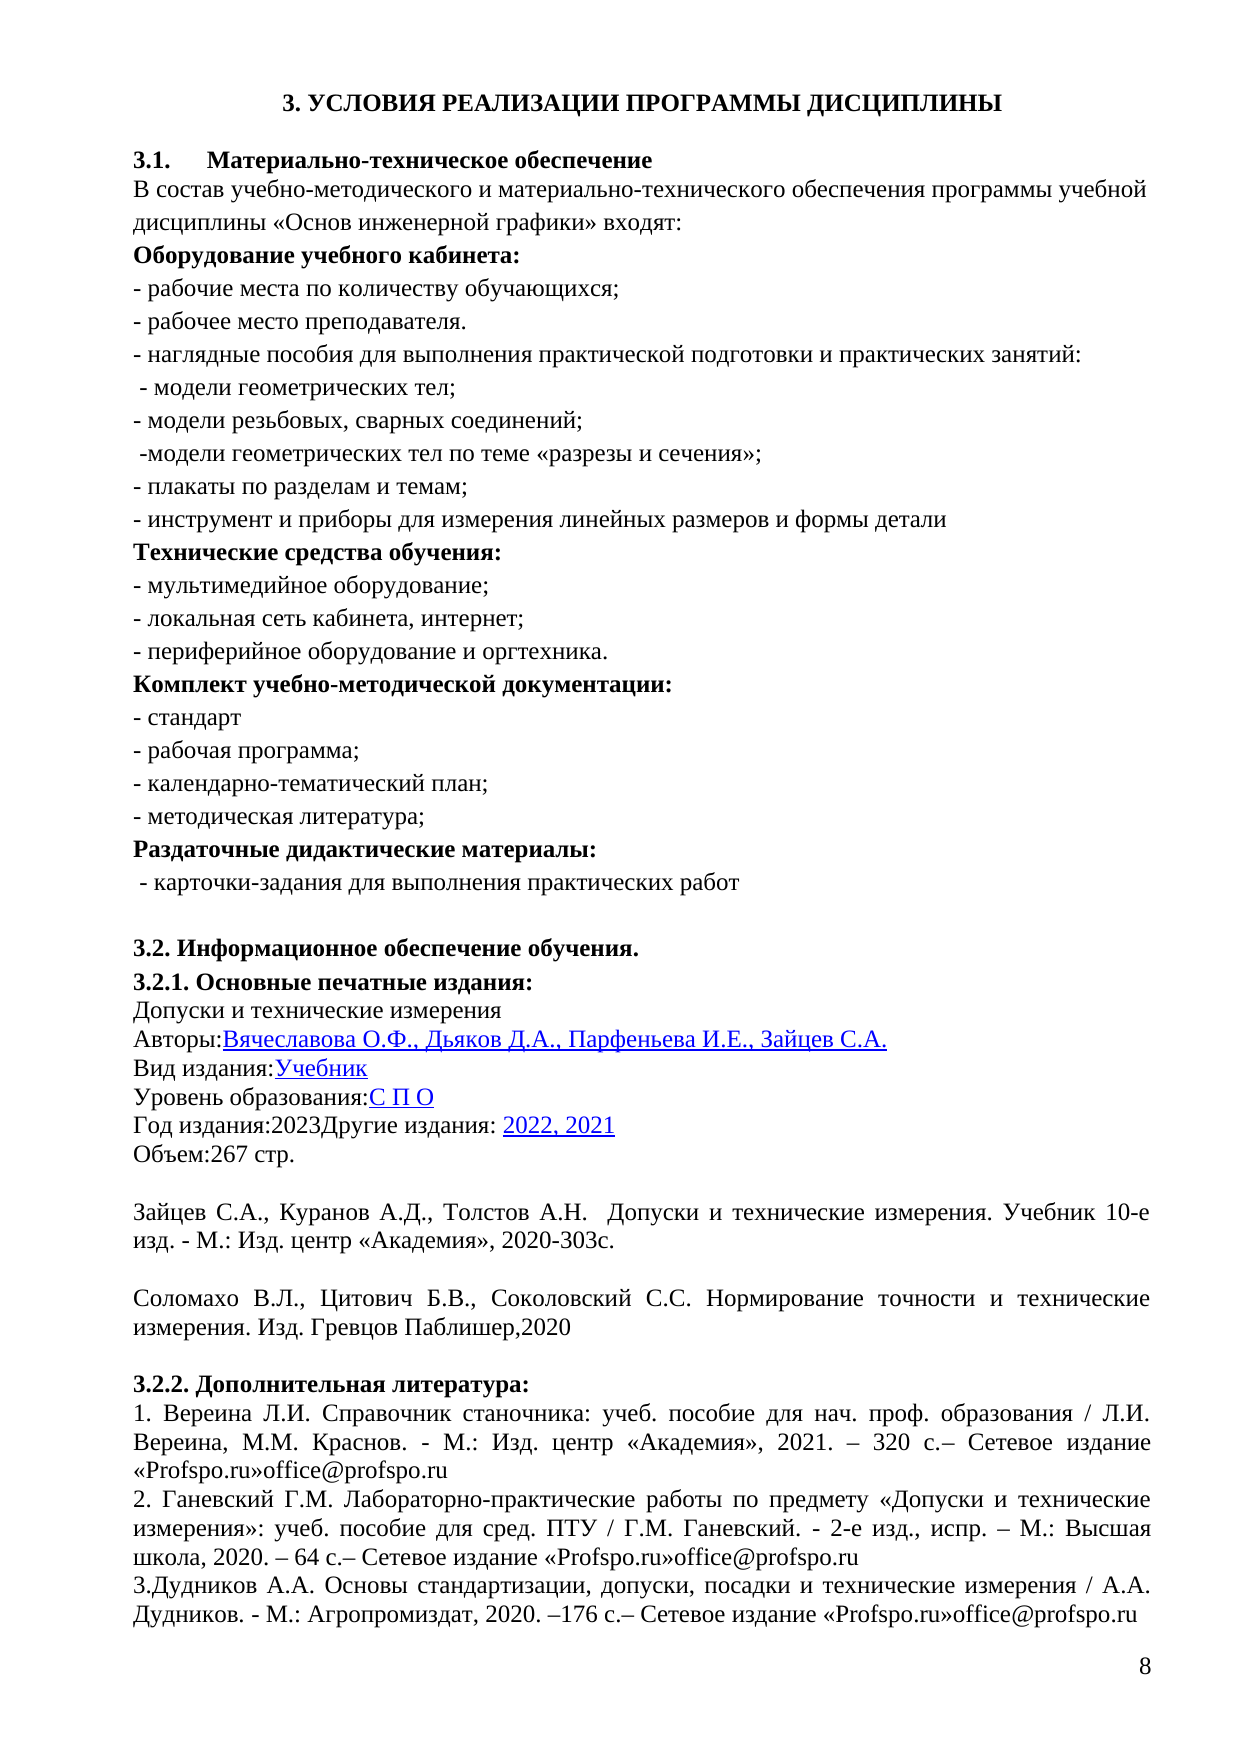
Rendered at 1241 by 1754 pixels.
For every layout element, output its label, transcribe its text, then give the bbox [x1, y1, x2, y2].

text Авторы:Вячеславова О.Ф., Дьяков Д.А., Парфеньева И.Е., Зайцев С.А. [133, 1024, 1152, 1053]
text Технические средства обучения: [133, 537, 1152, 566]
text - периферийное оборудование и оргтехника. [133, 636, 1152, 665]
text Комплект учебно-методической документации: [133, 669, 1152, 698]
text - рабочая программа; [133, 735, 1152, 764]
text 3.2.2. Дополнительная литература: [133, 1369, 1152, 1398]
text Допуски и технические измерения [133, 995, 1152, 1024]
text Вид издания:Учебник [133, 1053, 1152, 1082]
text - стандарт [133, 702, 1152, 731]
subtitle 3. условия реализации программы дисциплины [133, 88, 1152, 117]
text 3.1. Материально-техническое обеспечение [133, 145, 1152, 174]
text Объем:267 стр. [133, 1139, 1152, 1168]
text Соломахо В.Л., Цитович Б.В., Соколовский С.С. Нормирование точности и технические измерения. Изд. Гревцов Паблишер,2020 [133, 1283, 1152, 1340]
text - карточки-задания для выполнения практических работ [133, 867, 1152, 896]
text Зайцев С.А., Куранов А.Д., Толстов А.Н. Допуски и технические измерения. Учебник 10-е изд. - М.: Изд. центр «Академия», 2020-303с. [133, 1197, 1152, 1254]
text Год издания:2023Другие издания: 2022, 2021 [133, 1110, 1152, 1139]
text -модели геометрических тел по теме «разрезы и сечения»; [133, 438, 1152, 467]
text 1. Вереина Л.И. Справочник станочника: учеб. пособие для нач. проф. образования / Л.И. Вереина, М.М. Краснов. - М.: Изд. центр «Академия», 2021. – 320 с.– Сетевое издание «Profspo.ru»office@profspo.ru [133, 1398, 1152, 1484]
text - мультимедийное оборудование; [133, 570, 1152, 599]
text 3.Дудников А.А. Основы стандартизации, допуски, посадки и технические измерения / А.А. Дудников. - М.: Агропромиздат, 2020. –176 с.– Сетевое издание «Profspo.ru»office@profspo.ru [133, 1570, 1152, 1628]
text - календарно-тематический план; [133, 768, 1152, 797]
text - рабочее место преподавателя. [133, 306, 1152, 335]
text 2. Ганевский Г.М. Лабораторно-практические работы по предмету «Допуски и технические измерения»: учеб. пособие для сред. ПТУ / Г.М. Ганевский. - 2-е изд., испр. – М.: Высшая школа, 2020. – 64 с.– Сетевое издание «Profspo.ru»office@profspo.ru [133, 1484, 1152, 1570]
text - модели геометрических тел; [133, 372, 1152, 401]
text Уровень образования:С П О [133, 1082, 1152, 1110]
text - локальная сеть кабинета, интернет; [133, 603, 1152, 632]
text - модели резьбовых, сварных соединений; [133, 405, 1152, 434]
text - методическая литература; [133, 801, 1152, 830]
text - плакаты по разделам и темам; [133, 471, 1152, 500]
text Раздаточные дидактические материалы: [133, 834, 1152, 863]
text - инструмент и приборы для измерения линейных размеров и формы детали [133, 504, 1152, 533]
text Оборудование учебного кабинета: [133, 240, 1152, 269]
text 3.2. Информационное обеспечение обучения. [133, 933, 1152, 962]
text В состав учебно-методического и материально-технического обеспечения программы учебной дисциплины «Основ инженерной графики» входят: [133, 174, 1152, 236]
text - наглядные пособия для выполнения практической подготовки и практических занятий: [133, 339, 1152, 368]
text - рабочие места по количеству обучающихся; [133, 273, 1152, 302]
text 3.2.1. Основные печатные издания: [133, 967, 1152, 995]
